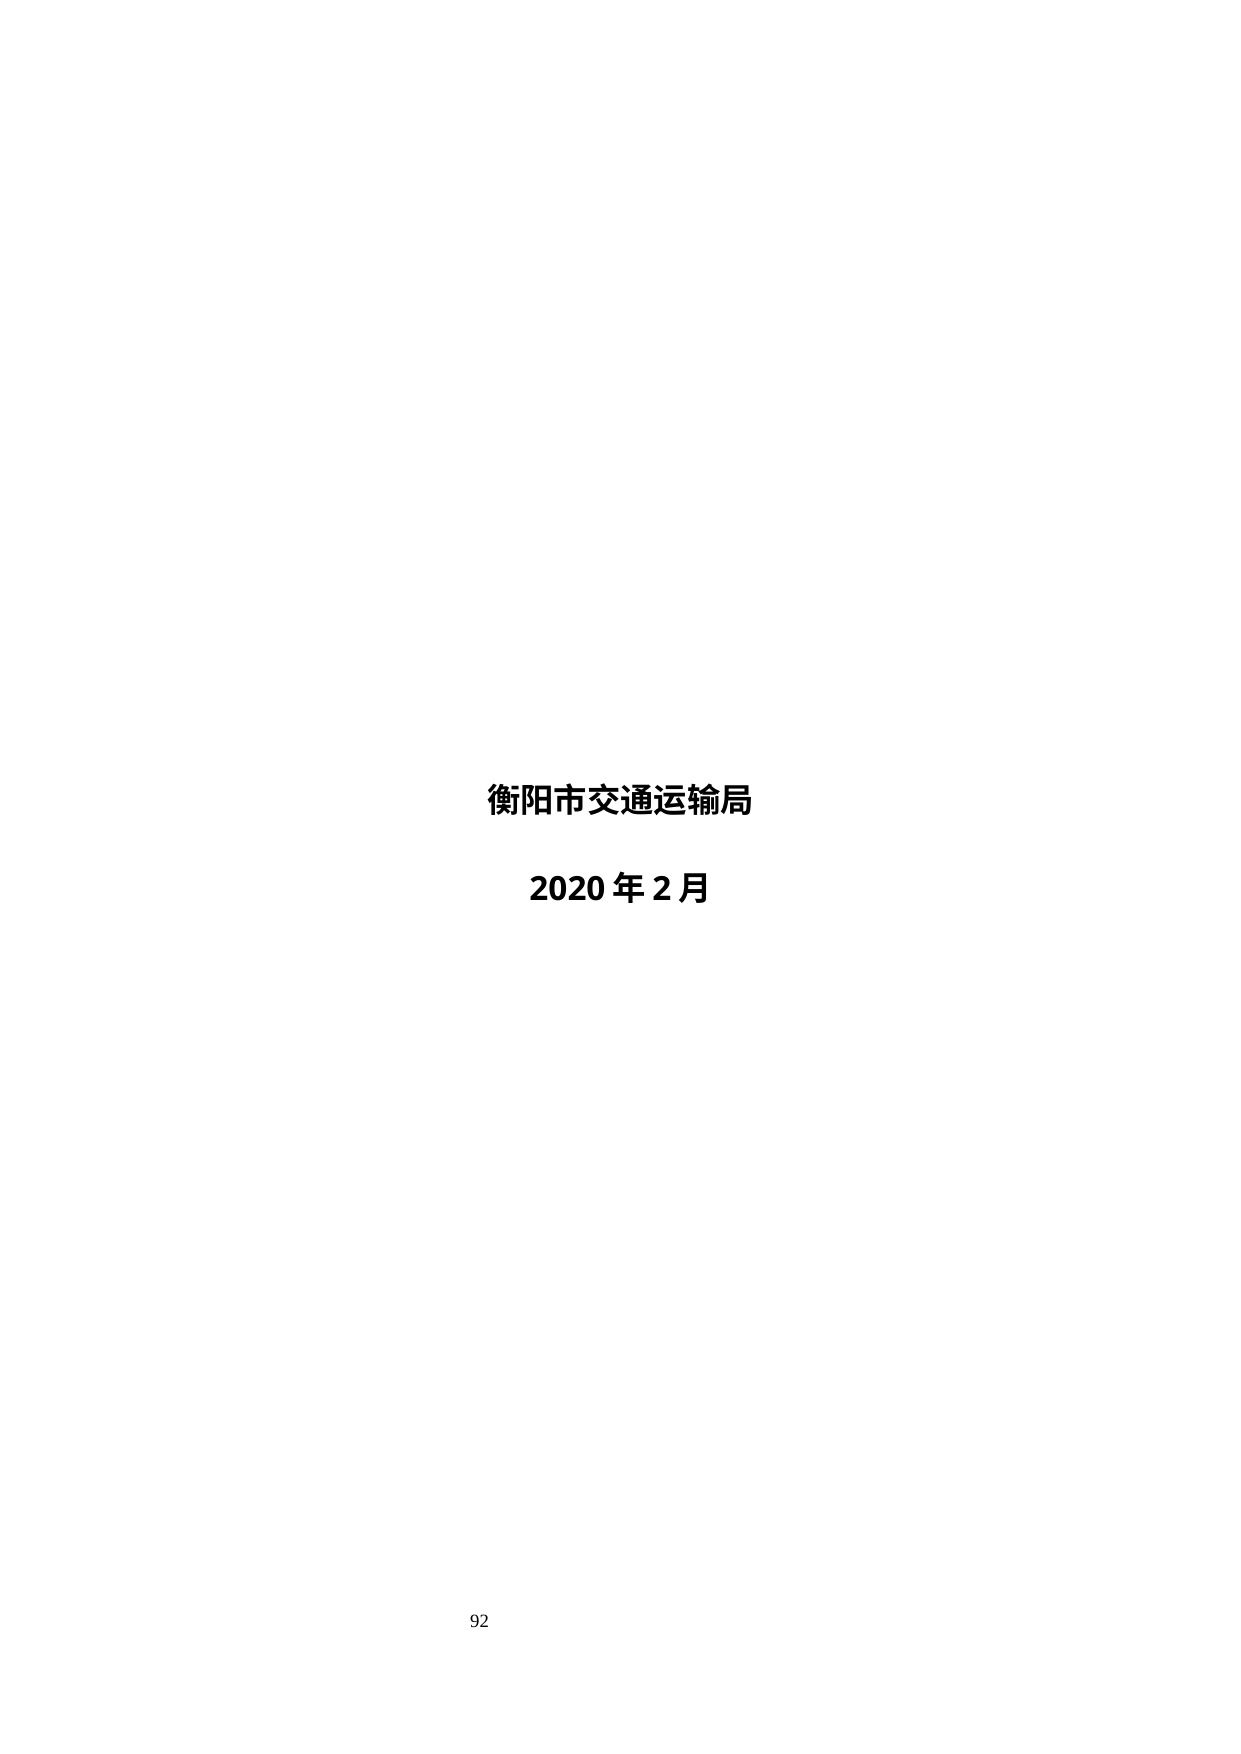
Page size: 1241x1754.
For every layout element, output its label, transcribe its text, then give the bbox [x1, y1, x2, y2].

text 2020年2月 [187, 853, 1053, 918]
text 衡阳市交通运输局 [187, 766, 1053, 831]
